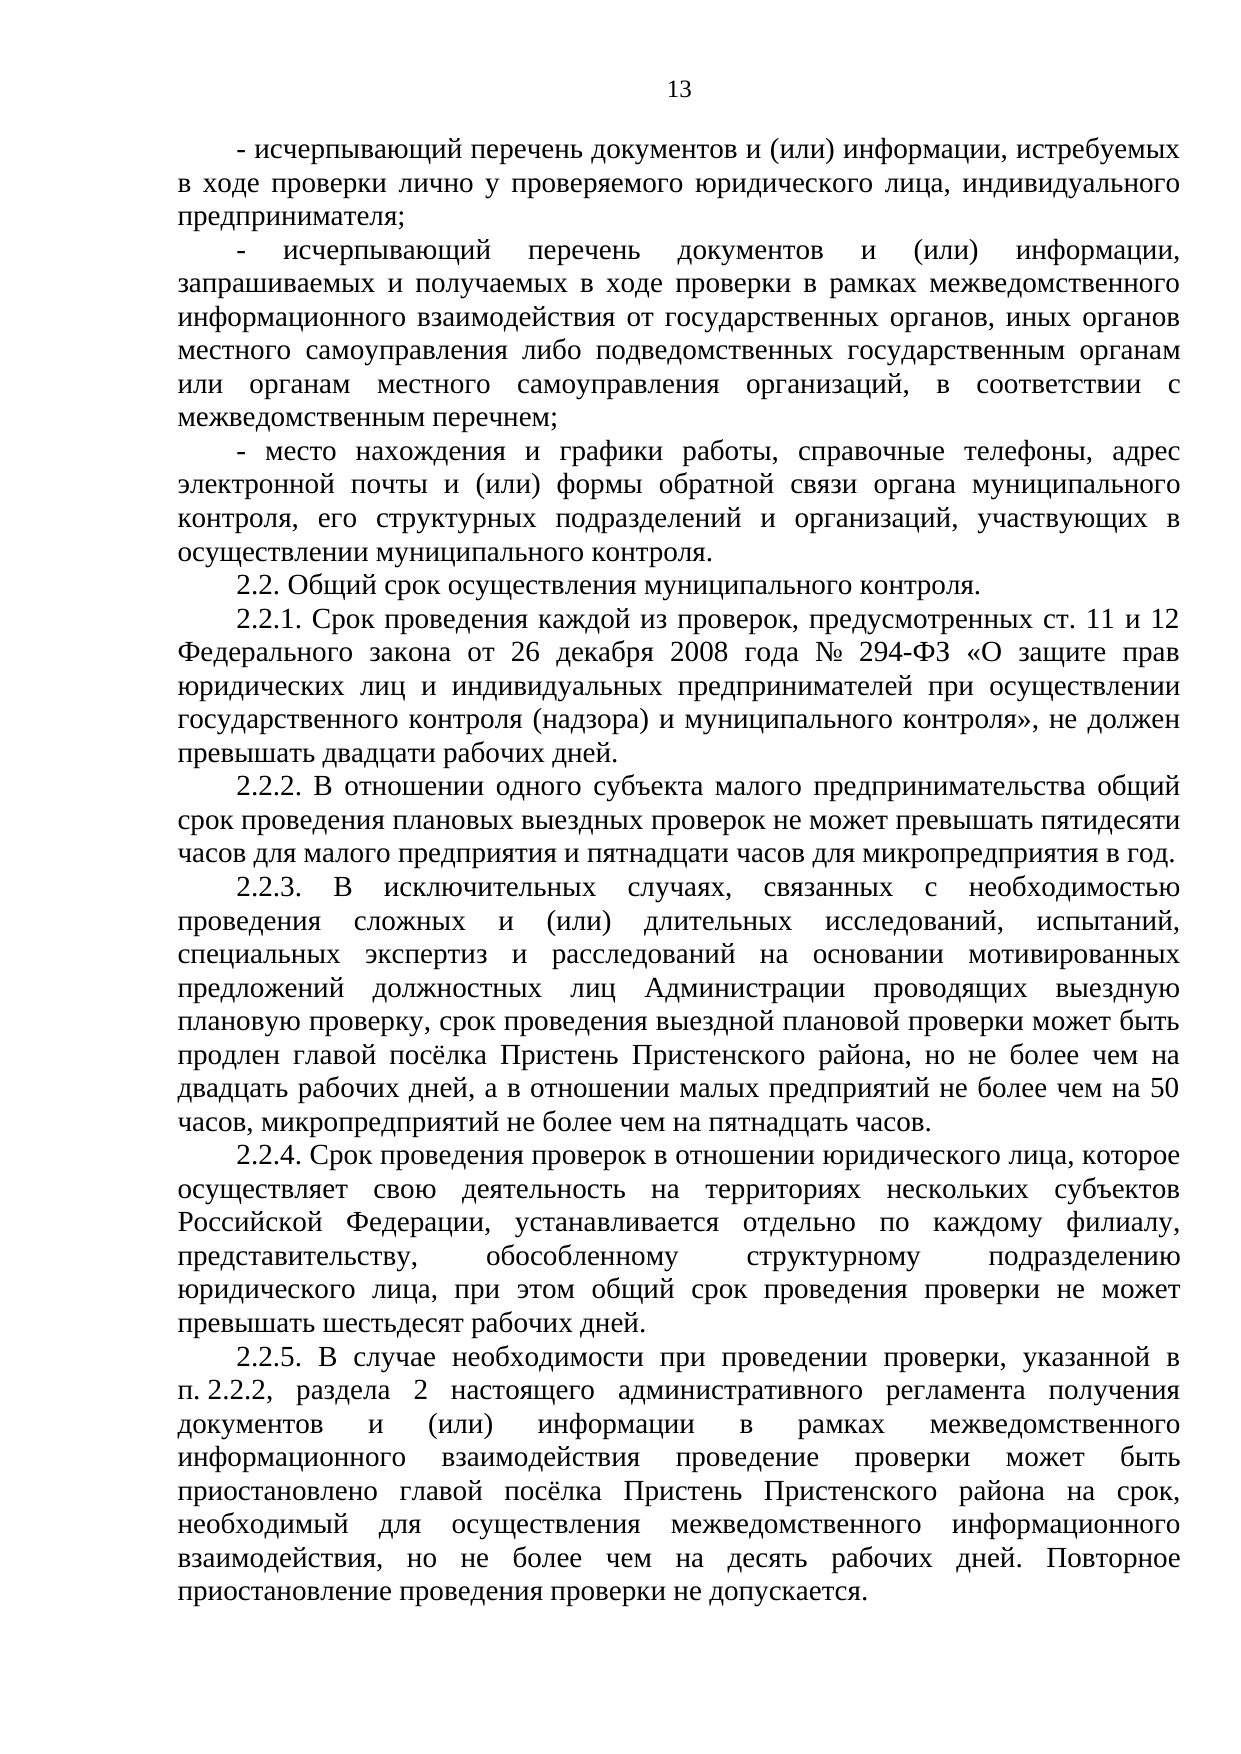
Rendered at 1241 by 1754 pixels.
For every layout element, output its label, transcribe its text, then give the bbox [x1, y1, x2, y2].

text 2.2.1. Срок проведения каждой из проверок, предусмотренных ст. 11 и 12 Федерального закона от 26 декабря 2008 года № 294-ФЗ «О защите прав юридических лиц и индивидуальных предпринимателей при осуществлении государственного контроля (надзора) и муниципального контроля», не должен превышать двадцати рабочих дней. [177, 601, 1181, 768]
text - исчерпывающий перечень документов и (или) информации, запрашиваемых и получаемых в ходе проверки в рамках межведомственного информационного взаимодействия от государственных органов, иных органов местного самоуправления либо подведомственных государственным органам или органам местного самоуправления организаций, в соответствии с межведомственным перечнем; [177, 232, 1181, 433]
text 2.2. Общий срок осуществления муниципального контроля. [177, 567, 1181, 601]
text 2.2.4. Срок проведения проверок в отношении юридического лица, которое осуществляет свою деятельность на территориях нескольких субъектов Российской Федерации, устанавливается отдельно по каждому филиалу, представительству, обособленному структурному подразделению юридического лица, при этом общий срок проведения проверки не может превышать шестьдесят рабочих дней. [177, 1137, 1181, 1339]
text - место нахождения и графики работы, справочные телефоны, адрес электронной почты и (или) формы обратной связи органа муниципального контроля, его структурных подразделений и организаций, участвующих в осуществлении муниципального контроля. [177, 433, 1181, 567]
text - исчерпывающий перечень документов и (или) информации, истребуемых в ходе проверки лично у проверяемого юридического лица, индивидуального предпринимателя; [177, 131, 1181, 232]
text 2.2.2. В отношении одного субъекта малого предпринимательства общий срок проведения плановых выездных проверок не может превышать пятидесяти часов для малого предприятия и пятнадцати часов для микропредприятия в год. [177, 768, 1181, 869]
text 2.2.5. В случае необходимости при проведении проверки, указанной в п. 2.2.2, раздела 2 настоящего административного регламента получения документов и (или) информации в рамках межведомственного информационного взаимодействия проведение проверки может быть приостановлено главой посёлка Пристень Пристенского района на срок, необходимый для осуществления межведомственного информационного взаимодействия, но не более чем на десять рабочих дней. Повторное приостановление проведения проверки не допускается. [177, 1339, 1181, 1607]
text 2.2.3. В исключительных случаях, связанных с необходимостью проведения сложных и (или) длительных исследований, испытаний, специальных экспертиз и расследований на основании мотивированных предложений должностных лиц Администрации проводящих выездную плановую проверку, срок проведения выездной плановой проверки может быть продлен главой посёлка Пристень Пристенского района, но не более чем на двадцать рабочих дней, а в отношении малых предприятий не более чем на 50 часов, микропредприятий не более чем на пятнадцать часов. [177, 869, 1181, 1137]
